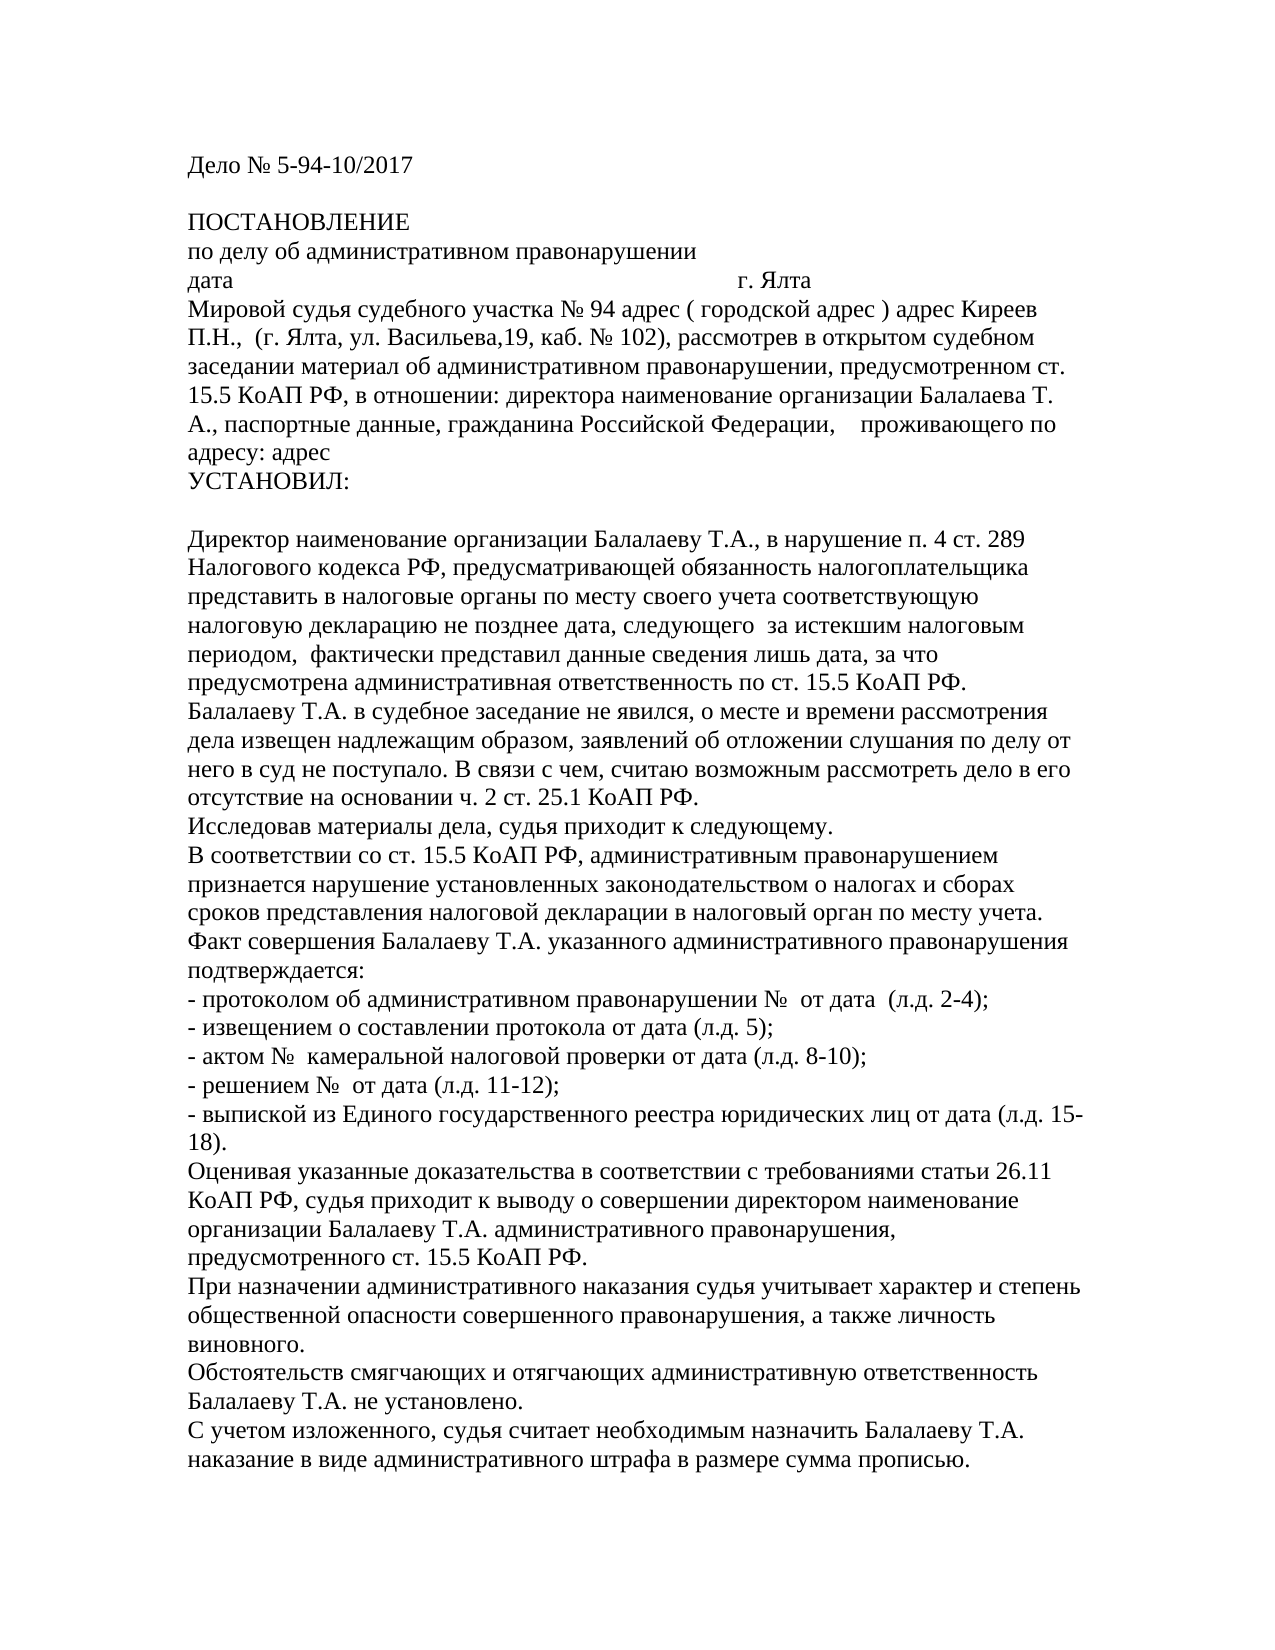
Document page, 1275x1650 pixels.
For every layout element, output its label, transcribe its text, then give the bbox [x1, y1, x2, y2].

text Балалаеву Т.А. в судебное заседание не явился, о месте и времени рассмотрения дела извещен надлежащим образом, заявлений об отложении слушания по делу от него в суд не поступало. В связи с чем, считаю возможным рассмотреть дело в его отсутствие на основании ч. 2 ст. 25.1 КоАП РФ. [187, 696, 1087, 811]
text дата г. Ялта [187, 265, 1087, 294]
text - актом № камеральной налоговой проверки от дата (л.д. 8-10); [187, 1041, 1087, 1070]
text Обстоятельств смягчающих и отягчающих административную ответственность Балалаеву Т.А. не установлено. [187, 1357, 1087, 1415]
text Исследовав материалы дела, судья приходит к следующему. [187, 811, 1087, 840]
text Мировой судья судебного участка № 94 адрес ( городской адрес ) адрес Киреев П.Н., (г. Ялта, ул. Васильева,19, каб. № 102), рассмотрев в открытом судебном заседании материал об административном правонарушении, предусмотренном ст. 15.5 КоАП РФ, в отношении: директора наименование организации Балалаева Т. А., паспортные данные, гражданина Российской Федерации, проживающего по адресу: адрес [187, 294, 1087, 466]
text При назначении административного наказания судья учитывает характер и степень общественной опасности совершенного правонарушения, а также личность виновного. [187, 1271, 1087, 1357]
text - извещением о составлении протокола от дата (л.д. 5); [187, 1012, 1087, 1041]
text Директор наименование организации Балалаеву Т.А., в нарушение п. 4 ст. 289 Налогового кодекса РФ, предусматривающей обязанность налогоплательщика представить в налоговые органы по месту своего учета соответствующую налоговую декларацию не позднее дата, следующего за истекшим налоговым периодом, фактически представил данные сведения лишь дата, за что предусмотрена административная ответственность по ст. 15.5 КоАП РФ. [187, 524, 1087, 696]
text ПОСТАНОВЛЕНИЕ [187, 207, 1087, 236]
text Дело № 5-94-10/2017 [187, 150, 1087, 179]
text - решением № от дата (л.д. 11-12); [187, 1070, 1087, 1099]
text С учетом изложенного, судья считает необходимым назначить Балалаеву Т.А. наказание в виде административного штрафа в размере сумма прописью. [187, 1415, 1087, 1472]
text Оценивая указанные доказательства в соответствии с требованиями статьи 26.11 КоАП РФ, судья приходит к выводу о совершении директором наименование организации Балалаеву Т.А. административного правонарушения, предусмотренного ст. 15.5 КоАП РФ. [187, 1156, 1087, 1271]
text В соответствии со ст. 15.5 КоАП РФ, административным правонарушением признается нарушение установленных законодательством о налогах и сборах сроков представления налоговой декларации в налоговый орган по месту учета. [187, 840, 1087, 926]
text по делу об административном правонарушении [187, 236, 1087, 265]
text - протоколом об административном правонарушении № от дата (л.д. 2-4); [187, 984, 1087, 1012]
text - выпиской из Единого государственного реестра юридических лиц от дата (л.д. 15-18). [187, 1099, 1087, 1156]
text УСТАНОВИЛ: [187, 466, 1087, 495]
text Факт совершения Балалаеву Т.А. указанного административного правонарушения подтверждается: [187, 926, 1087, 984]
